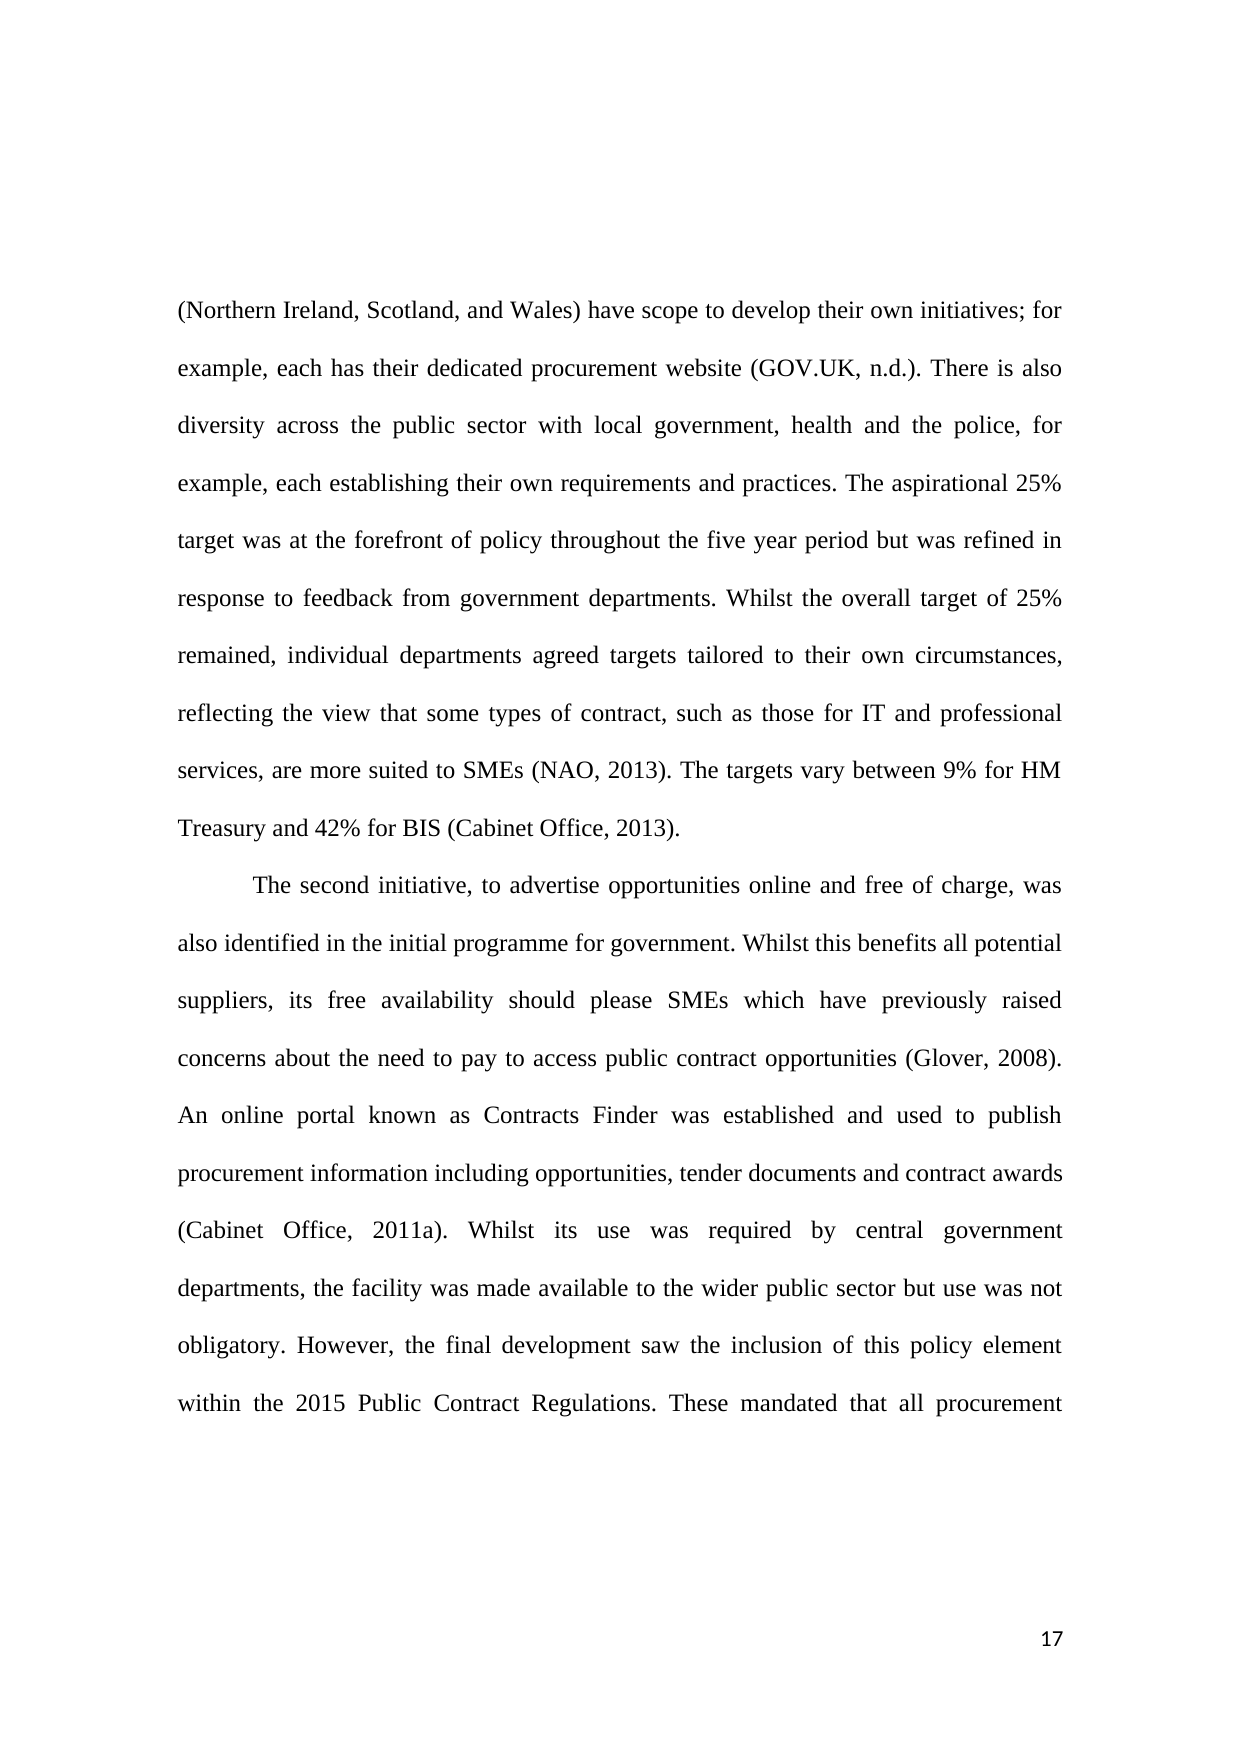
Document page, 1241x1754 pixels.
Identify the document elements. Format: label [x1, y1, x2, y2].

text [177, 870, 1063, 1417]
text [177, 295, 1063, 842]
